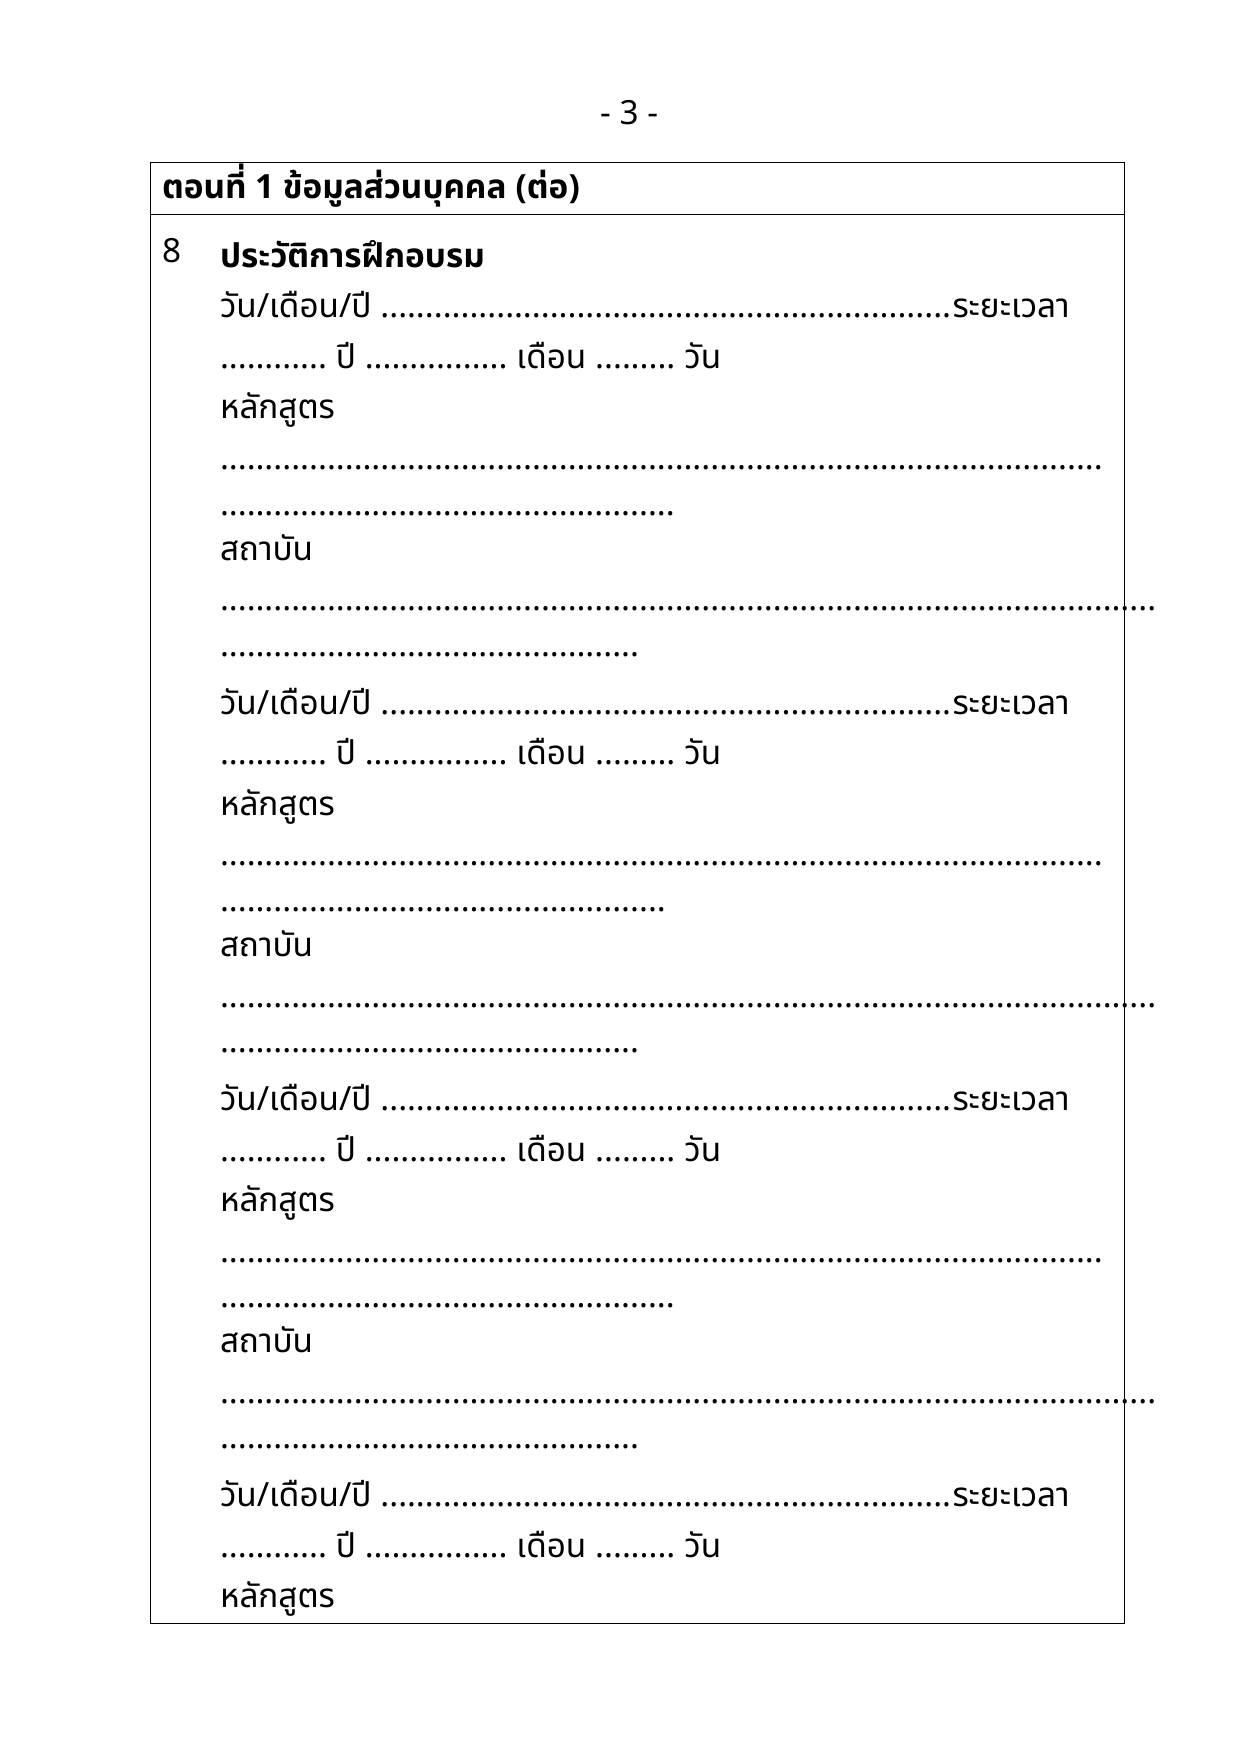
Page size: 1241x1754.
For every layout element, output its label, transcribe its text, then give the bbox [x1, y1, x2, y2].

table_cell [209, 215, 1124, 1623]
table_header ตอนที่ 1 ข้อมูลส่วนบุคคล (ต่อ) [151, 163, 1124, 214]
table_cell 8 [151, 215, 208, 1623]
text - 3 - [150, 89, 1137, 162]
